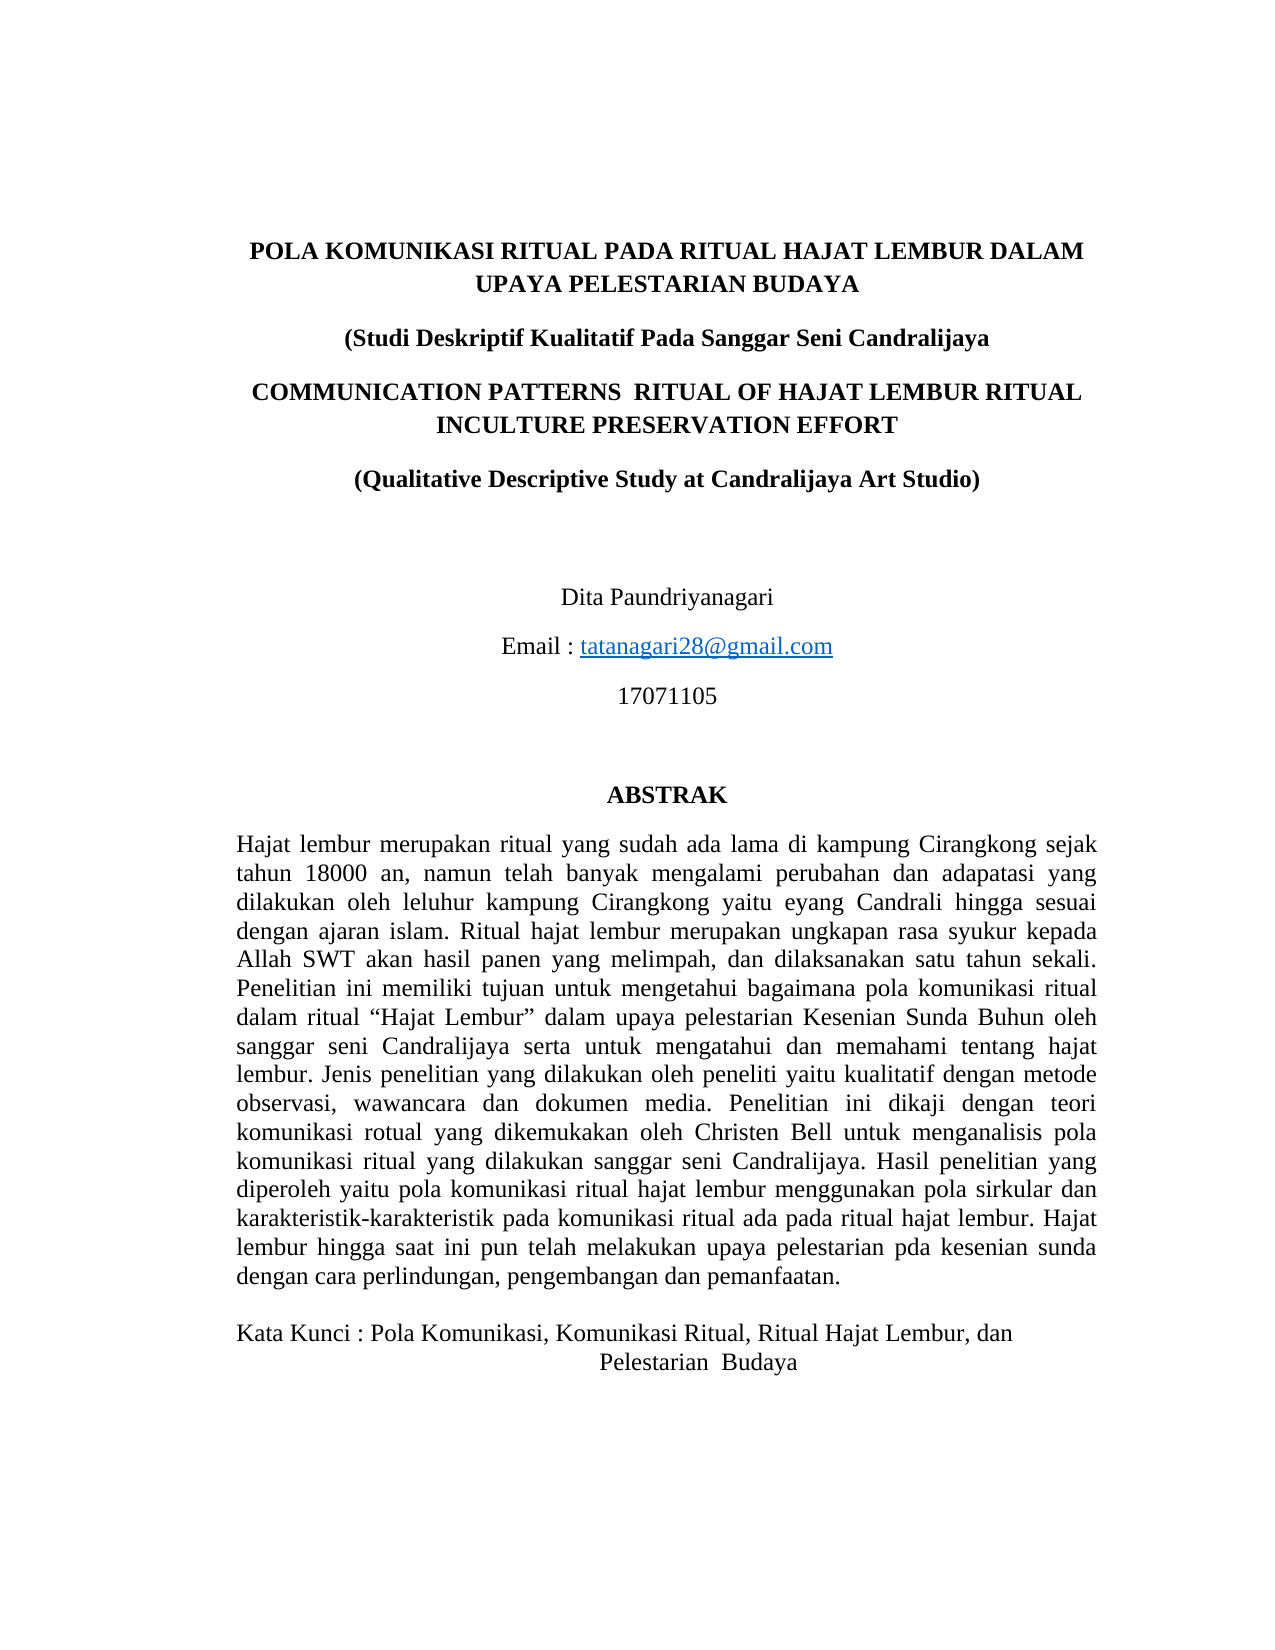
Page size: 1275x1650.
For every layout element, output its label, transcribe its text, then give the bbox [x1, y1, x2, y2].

text POLA KOMUNIKASI RITUAL PADA RITUAL HAJAT LEMBUR DALAM UPAYA PELESTARIAN BUDAYA [236, 236, 1098, 298]
text (Studi Deskriptif Kualitatif Pada Sanggar Seni Candralijaya [236, 323, 1098, 352]
text Kata Kunci : Pola Komunikasi, Komunikasi Ritual, Ritual Hajat Lembur, dan [236, 1318, 1098, 1347]
text (Qualitative Descriptive Study at Candralijaya Art Studio) [236, 464, 1098, 493]
text Email : tatanagari28@gmail.com [236, 631, 1098, 660]
text Pelestarian Budaya [236, 1347, 1098, 1376]
text Dita Paundriyanagari [236, 582, 1098, 610]
list Hajat lembur merupakan ritual yang sudah ada lama di kampung Cirangkong sejak tahun 18000 an, namun telah banyak mengalami perubahan dan adapatasi yang dilakukan oleh leluhur kampung Cirangkong yaitu eyang Candrali hingga sesuai dengan ajaran islam. Ritual hajat lembur merupakan ungkapan rasa syukur kepada Allah SWT akan hasil panen yang melimpah, dan dilaksanakan satu tahun sekali. Penelitian ini memiliki tujuan untuk mengetahui bagaimana pola komunikasi ritual dalam ritual “Hajat Lembur” dalam upaya pelestarian Kesenian Sunda Buhun oleh sanggar seni Candralijaya serta untuk mengatahui dan memahami tentang hajat lembur. Jenis penelitian yang dilakukan oleh peneliti yaitu kualitatif dengan metode observasi, wawancara dan dokumen media. Penelitian ini dikaji dengan teori komunikasi rotual yang dikemukakan oleh Christen Bell untuk menganalisis pola komunikasi ritual yang dilakukan sanggar seni Candralijaya. Hasil penelitian yang diperoleh yaitu pola komunikasi ritual hajat lembur menggunakan pola sirkular dan karakteristik-karakteristik pada komunikasi ritual ada pada ritual hajat lembur. Hajat lembur hingga saat ini pun telah melakukan upaya pelestarian pda kesenian sunda dengan cara perlindungan, pengembangan dan pemanfaatan. [236, 829, 1098, 1289]
text 17071105 [236, 681, 1098, 709]
text COMMUNICATION PATTERNS RITUAL OF HAJAT LEMBUR RITUAL INCULTURE PRESERVATION EFFORT [236, 377, 1098, 439]
text ABSTRAK [236, 780, 1098, 809]
